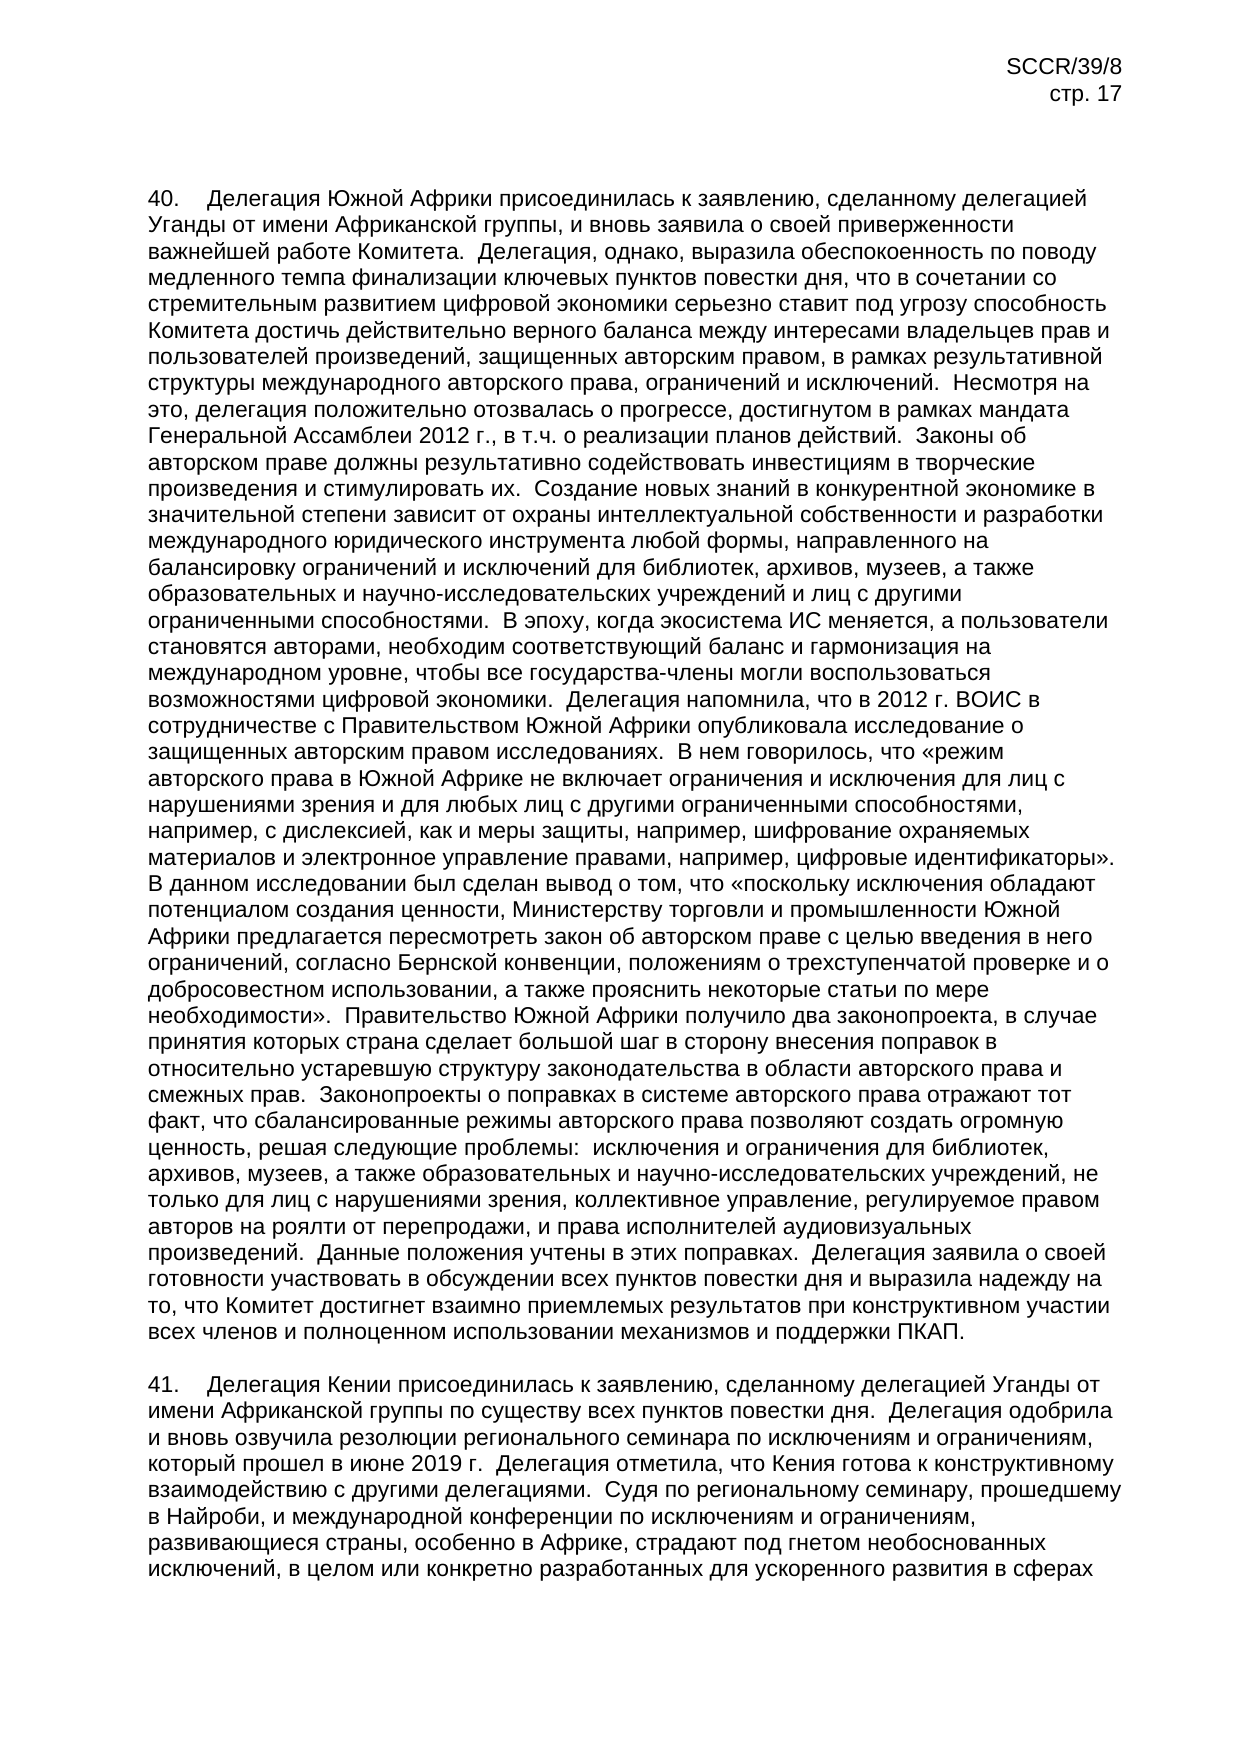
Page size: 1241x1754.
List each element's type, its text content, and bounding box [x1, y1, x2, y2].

list Делегация Южной Африки присоединилась к заявлению, сделанному делегацией Уганды от имени Африканской группы, и вновь заявила о своей приверженности важнейшей работе Комитета. Делегация, однако, выразила обеспокоенность по поводу медленного темпа финализации ключевых пунктов повестки дня, что в сочетании со стремительным развитием цифровой экономики серьезно ставит под угрозу способность Комитета достичь действительно верного баланса между интересами владельцев прав и пользователей произведений, защищенных авторским правом, в рамках результативной структуры международного авторского права, ограничений и исключений. Несмотря на это, делегация положительно отозвалась о прогрессе, достигнутом в рамках мандата Генеральной Ассамблеи 2012 г., в т.ч. о реализации планов действий. Законы об авторском праве должны результативно содействовать инвестициям в творческие произведения и стимулировать их. Создание новых знаний в конкурентной экономике в значительной степени зависит от охраны интеллектуальной собственности и разработки международного юридического инструмента любой формы, направленного на балансировку ограничений и исключений для библиотек, архивов, музеев, а также образовательных и научно-исследовательских учреждений и лиц с другими ограниченными способностями. В эпоху, когда экосистема ИС меняется, а пользователи становятся авторами, необходим соответствующий баланс и гармонизация на международном уровне, чтобы все государства-члены могли воспользоваться возможностями цифровой экономики. Делегация напомнила, что в 2012 г. ВОИС в сотрудничестве с Правительством Южной Африки опубликовала исследование о защищенных авторским правом исследованиях. В нем говорилось, что «режим авторского права в Южной Африке не включает ограничения и исключения для лиц с нарушениями зрения и для любых лиц с другими ограниченными способностями, например, с дислексией, как и меры защиты, например, шифрование охраняемых материалов и электронное управление правами, например, цифровые идентификаторы». В данном исследовании был сделан вывод о том, что «поскольку исключения обладают потенциалом создания ценности, Министерству торговли и промышленности Южной Африки предлагается пересмотреть закон об авторском праве с целью введения в него ограничений, согласно Бернской конвенции, положениям о трехступенчатой проверке и о добросовестном использовании, а также прояснить некоторые статьи по мере необходимости». Правительство Южной Африки получило два законопроекта, в случае принятия которых страна сделает большой шаг в сторону внесения поправок в относительно устаревшую структуру законодательства в области авторского права и смежных прав. Законопроекты о поправках в системе авторского права отражают тот факт, что сбалансированные режимы авторского права позволяют создать огромную ценность, решая следующие проблемы: исключения и ограничения для библиотек, архивов, музеев, а также образовательных и научно-исследовательских учреждений, не только для лиц с нарушениями зрения, коллективное управление, регулируемое правом авторов на роялти от перепродажи, и права исполнителей аудиовизуальных произведений. Данные положения учтены в этих поправках. Делегация заявила о своей готовности участвовать в обсуждении всех пунктов повестки дня и выразила надежду на то, что Комитет достигнет взаимно приемлемых результатов при конструктивном участии всех членов и полноценном использовании механизмов и поддержки ПКАП. [148, 185, 1122, 1344]
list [148, 1371, 1122, 1582]
